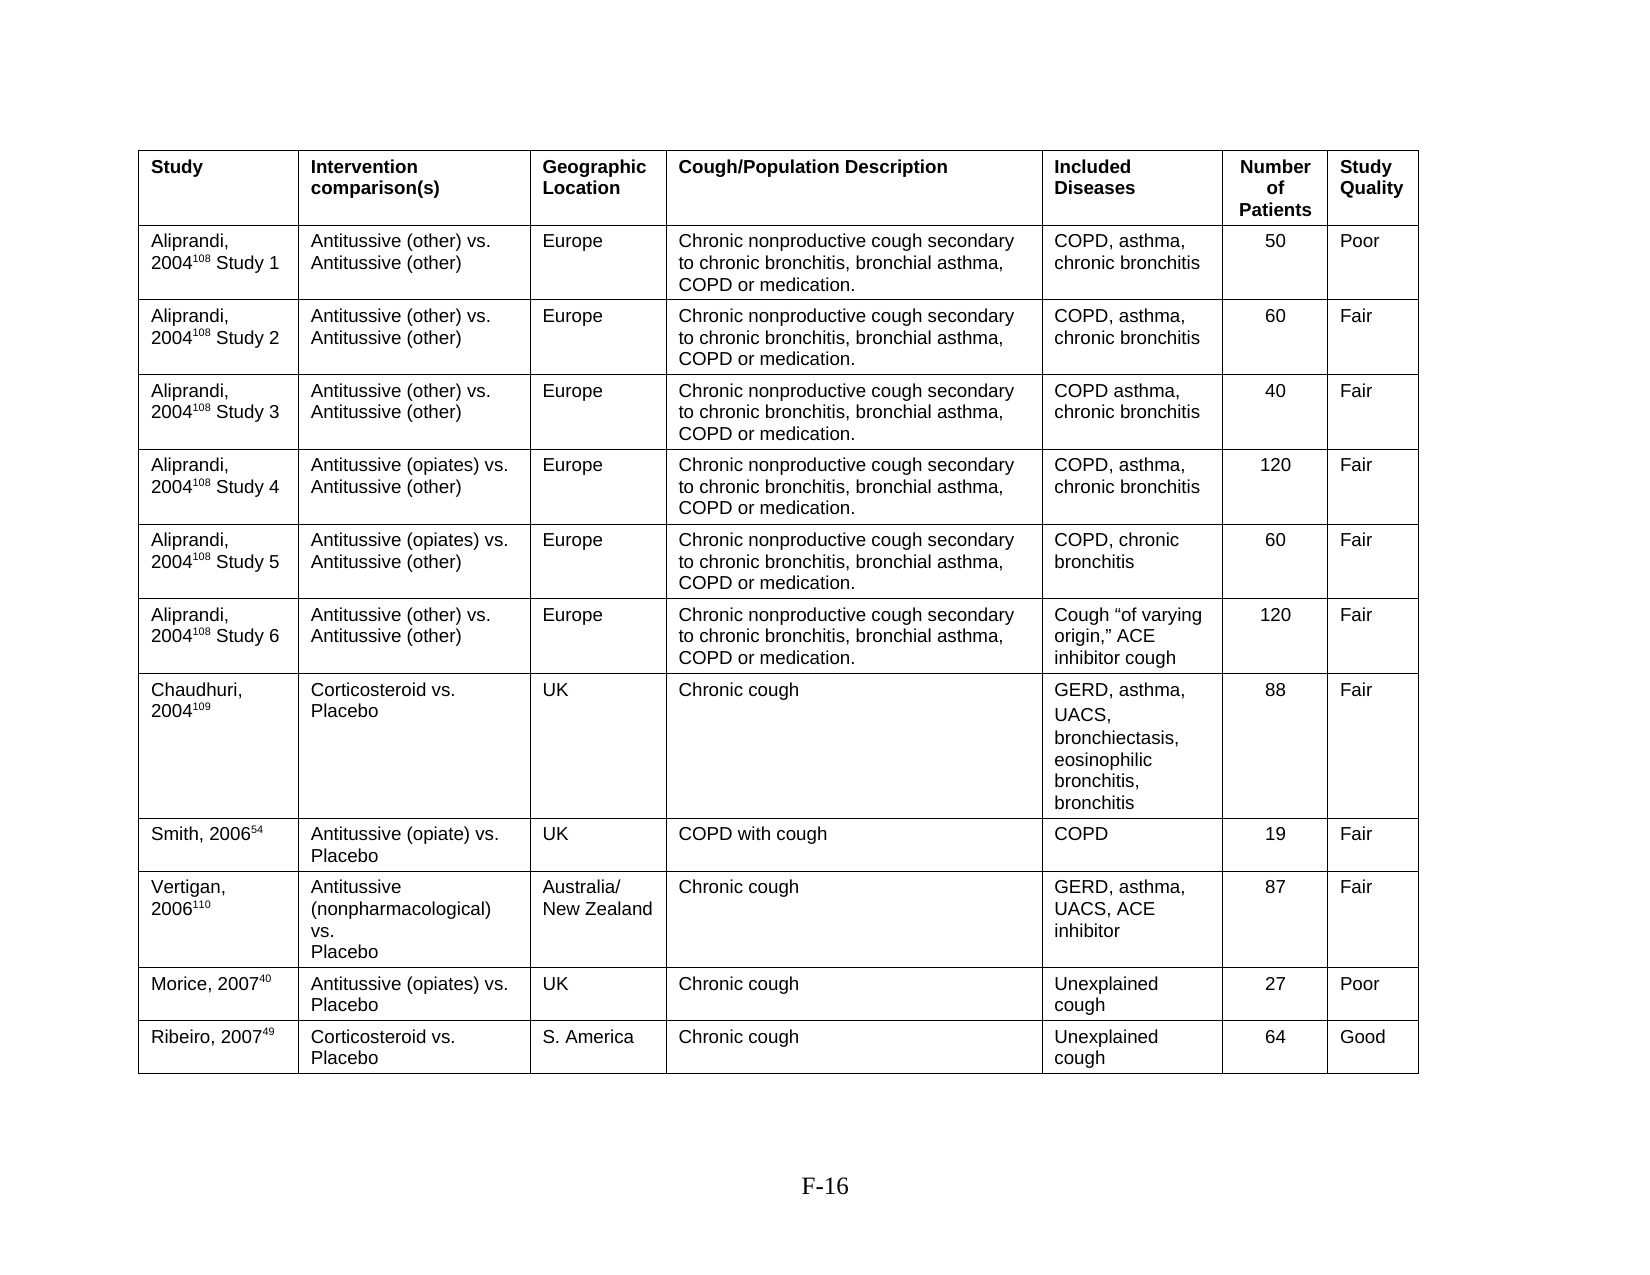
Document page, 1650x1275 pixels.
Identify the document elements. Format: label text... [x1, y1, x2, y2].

table_cell COPD, asthma, chronic bronchitis [1043, 226, 1222, 299]
table_cell COPD asthma, chronic bronchitis [1043, 375, 1222, 449]
table_cell Corticosteroid vs. Placebo [299, 1021, 530, 1073]
table_cell 120 [1223, 450, 1327, 523]
table_cell Aliprandi, 2004108 Study 3 [139, 375, 298, 449]
table_cell Morice, 200740 [139, 968, 298, 1020]
table_cell Fair [1328, 375, 1418, 449]
table_cell Chronic cough [667, 1021, 1042, 1073]
table_cell Chronic nonproductive cough secondary to chronic bronchitis, bronchial asthma, COPD or medication. [667, 525, 1042, 598]
table_cell Ribeiro, 200749 [139, 1021, 298, 1073]
table_cell Antitussive (opiate) vs. Placebo [299, 819, 530, 871]
table_cell COPD with cough [667, 819, 1042, 871]
table_cell Antitussive (opiates) vs. Antitussive (other) [299, 450, 530, 523]
table_cell 60 [1223, 525, 1327, 598]
table_cell Chronic nonproductive cough secondary to chronic bronchitis, bronchial asthma, COPD or medication. [667, 375, 1042, 449]
table_cell Chronic nonproductive cough secondary to chronic bronchitis, bronchial asthma, COPD or medication. [667, 226, 1042, 299]
table_cell Fair [1328, 525, 1418, 598]
table_cell Fair [1328, 450, 1418, 523]
table_cell Chronic cough [667, 674, 1042, 818]
table_cell Cough “of varying origin,” ACE inhibitor cough [1043, 599, 1222, 673]
table_cell S. America [531, 1021, 666, 1073]
table_cell Europe [531, 375, 666, 449]
table_cell UK [531, 674, 666, 818]
table_cell Chronic cough [667, 872, 1042, 967]
table_cell Europe [531, 450, 666, 523]
table_cell Antitussive (opiates) vs. Placebo [299, 968, 530, 1020]
table_header Study [139, 151, 298, 225]
table_cell Europe [531, 300, 666, 374]
table_cell UK [531, 819, 666, 871]
table_header Included Diseases [1043, 151, 1222, 225]
table_cell UK [531, 968, 666, 1020]
table_cell Antitussive (other) vs. Antitussive (other) [299, 226, 530, 299]
table_cell Aliprandi, 2004108 Study 4 [139, 450, 298, 523]
table_cell Chronic nonproductive cough secondary to chronic bronchitis, bronchial asthma, COPD or medication. [667, 300, 1042, 374]
table_cell 87 [1223, 872, 1327, 967]
table_cell 60 [1223, 300, 1327, 374]
table_cell COPD, asthma, chronic bronchitis [1043, 300, 1222, 374]
table_header Geographic Location [531, 151, 666, 225]
table_cell 50 [1223, 226, 1327, 299]
table_cell Vertigan, 2006110 [139, 872, 298, 967]
table_cell Unexplained cough [1043, 1021, 1222, 1073]
table_cell COPD [1043, 819, 1222, 871]
table_cell Aliprandi, 2004108 Study 6 [139, 599, 298, 673]
table_cell Antitussive (opiates) vs. Antitussive (other) [299, 525, 530, 598]
table_cell Fair [1328, 599, 1418, 673]
table_cell Antitussive (nonpharmacological) vs. Placebo [299, 872, 530, 967]
table_header Cough/Population Description [667, 151, 1042, 225]
table_cell Poor [1328, 968, 1418, 1020]
table_cell Antitussive (other) vs. Antitussive (other) [299, 300, 530, 374]
table_cell Unexplained cough [1043, 968, 1222, 1020]
table_cell Poor [1328, 226, 1418, 299]
table_cell Antitussive (other) vs. Antitussive (other) [299, 599, 530, 673]
table_cell Fair [1328, 819, 1418, 871]
table_header Number of Patients [1223, 151, 1327, 225]
table_cell Antitussive (other) vs. Antitussive (other) [299, 375, 530, 449]
table_header Study Quality [1328, 151, 1418, 225]
table_cell COPD, asthma, chronic bronchitis [1043, 450, 1222, 523]
table_cell Chaudhuri, 2004109 [139, 674, 298, 818]
table_cell 120 [1223, 599, 1327, 673]
table_cell Fair [1328, 872, 1418, 967]
table_header Intervention comparison(s) [299, 151, 530, 225]
table_cell 27 [1223, 968, 1327, 1020]
table_cell 88 [1223, 674, 1327, 818]
table_cell Europe [531, 226, 666, 299]
table_cell 19 [1223, 819, 1327, 871]
table_cell Aliprandi, 2004108 Study 1 [139, 226, 298, 299]
table_cell Good [1328, 1021, 1418, 1073]
table_cell GERD, asthma, UACS, bronchiectasis, eosinophilic bronchitis, bronchitis [1043, 674, 1222, 818]
table_cell Europe [531, 525, 666, 598]
table_cell Aliprandi, 2004108 Study 5 [139, 525, 298, 598]
table_cell Chronic nonproductive cough secondary to chronic bronchitis, bronchial asthma, COPD or medication. [667, 599, 1042, 673]
table_cell Australia/ New Zealand [531, 872, 666, 967]
table_cell Smith, 200654 [139, 819, 298, 871]
table_cell Chronic cough [667, 968, 1042, 1020]
table_cell Corticosteroid vs. Placebo [299, 674, 530, 818]
table_cell COPD, chronic bronchitis [1043, 525, 1222, 598]
table_cell Chronic nonproductive cough secondary to chronic bronchitis, bronchial asthma, COPD or medication. [667, 450, 1042, 523]
table_cell Europe [531, 599, 666, 673]
table_cell Aliprandi, 2004108 Study 2 [139, 300, 298, 374]
table_cell Fair [1328, 300, 1418, 374]
table_cell Fair [1328, 674, 1418, 818]
table_cell GERD, asthma, UACS, ACE inhibitor [1043, 872, 1222, 967]
table_cell 40 [1223, 375, 1327, 449]
table_cell 64 [1223, 1021, 1327, 1073]
